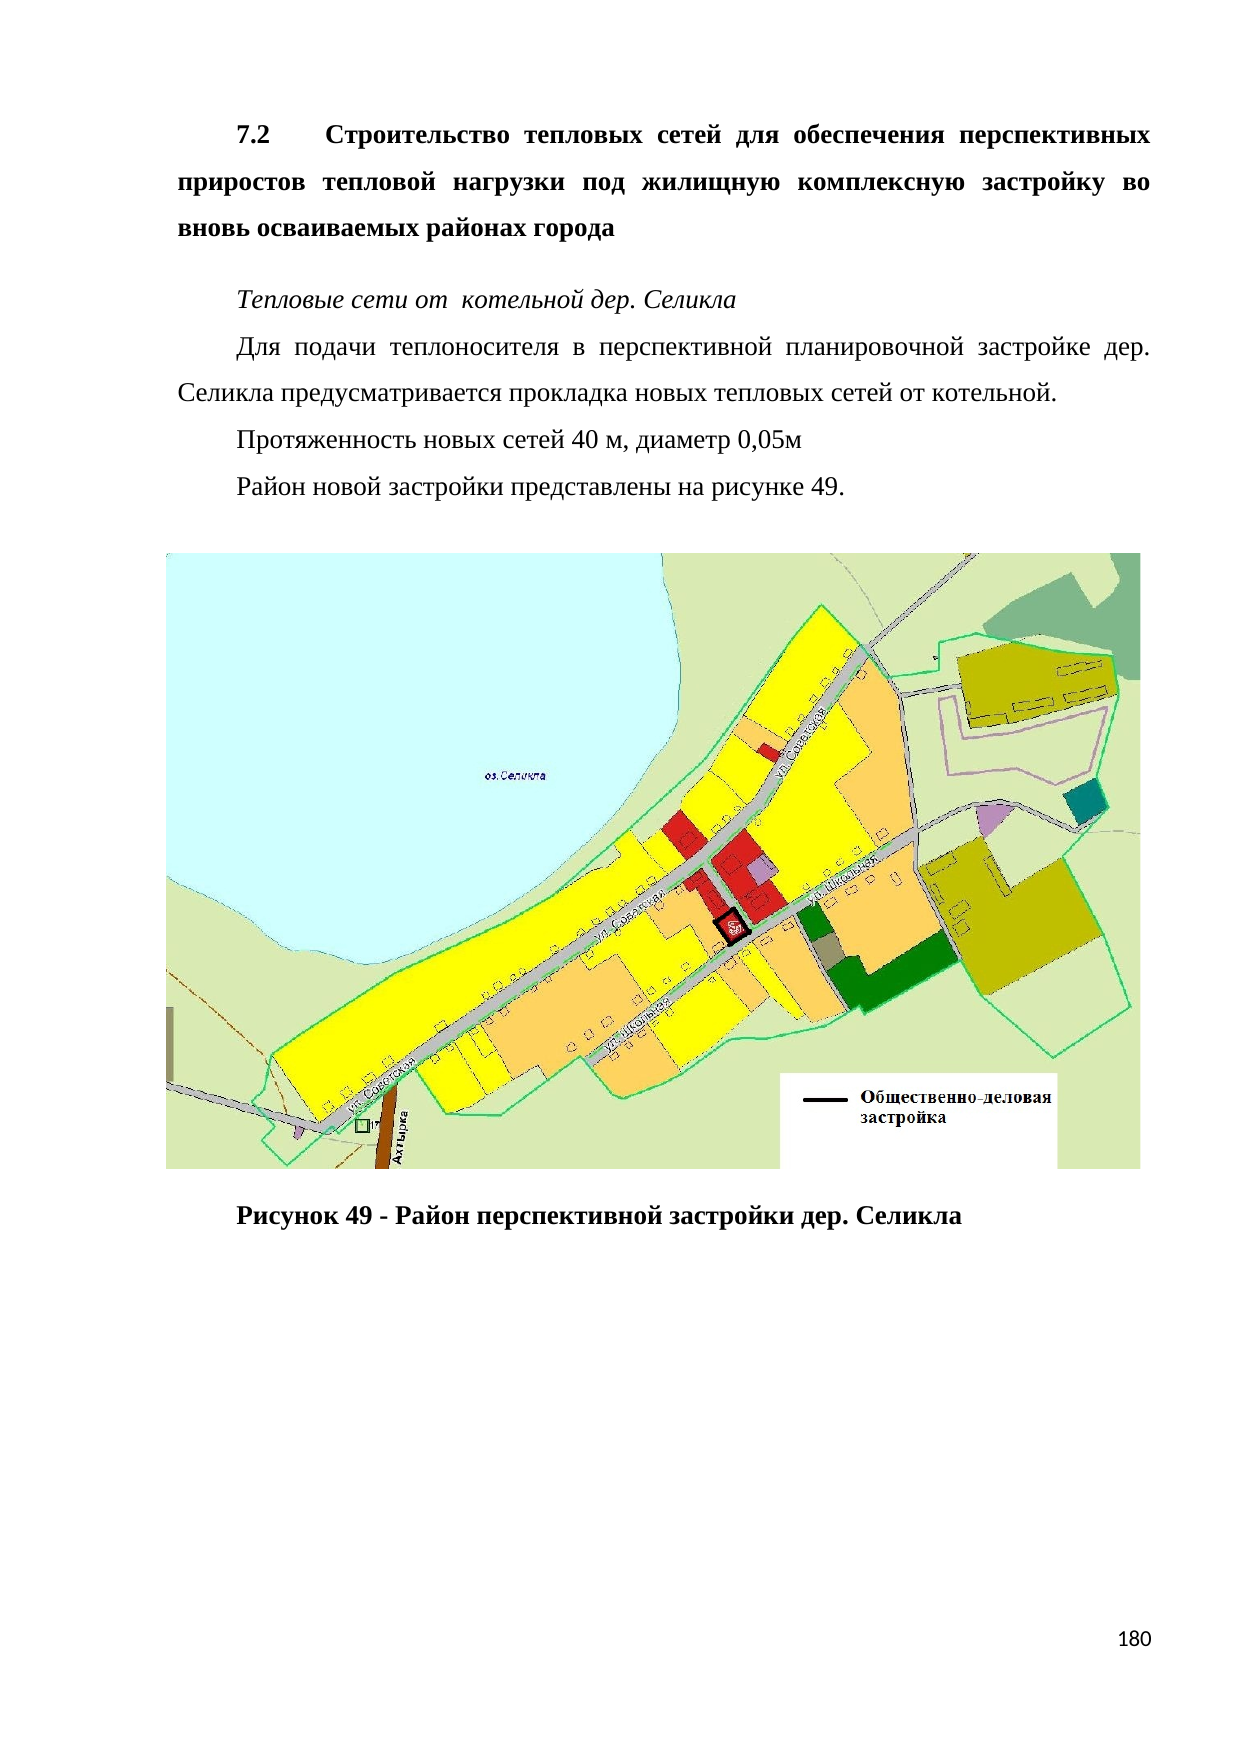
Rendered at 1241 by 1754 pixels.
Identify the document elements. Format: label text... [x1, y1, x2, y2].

picture [166, 553, 1141, 1169]
list Тепловые сети от котельной дер. Селикла [177, 283, 1152, 314]
list Район новой застройки представлены на рисунке 49. [177, 470, 1152, 501]
subtitle Строительство тепловых сетей для обеспечения перспективных приростов тепловой нагрузки под жилищную комплексную застройку во вновь осваиваемых районах города [177, 118, 1152, 243]
list Для подачи теплоносителя в перспективной планировочной застройке дер. Селикла предусматривается прокладка новых тепловых сетей от котельной. [177, 330, 1152, 408]
list Протяженность новых сетей 40 м, диаметр 0,05м [177, 423, 1152, 454]
